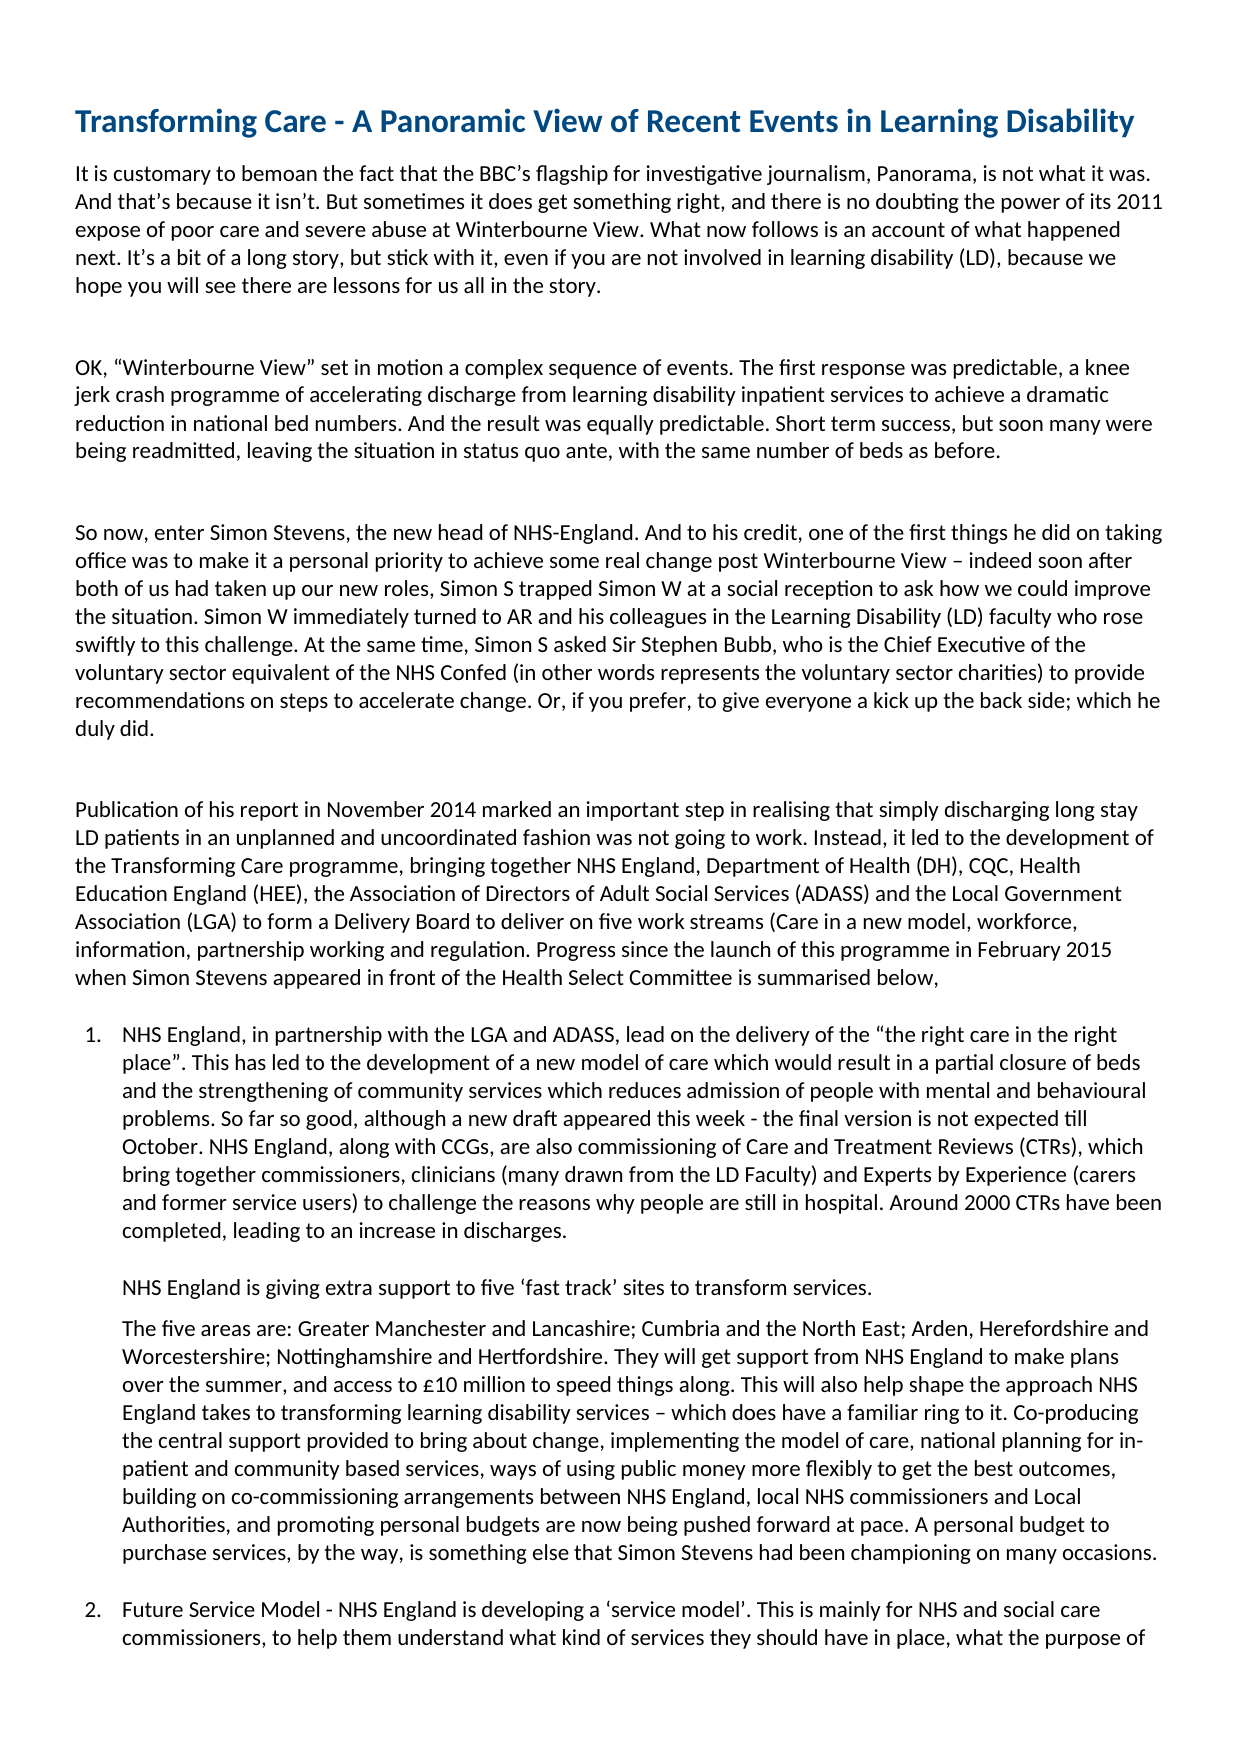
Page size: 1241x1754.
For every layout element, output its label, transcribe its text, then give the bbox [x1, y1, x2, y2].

text It is customary to bemoan the fact that the BBC’s flagship for investigative journalism, Panorama, is not what it was. And that’s because it isn’t. But sometimes it does get something right, and there is no doubting the power of its 2011 expose of poor care and severe abuse at Winterbourne View. What now follows is an account of what happened next. It’s a bit of a long story, but stick with it, even if you are not involved in learning disability (LD), because we hope you will see there are lessons for us all in the story. [75, 159, 1165, 299]
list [84, 1595, 1165, 1651]
text Publication of his report in November 2014 marked an important step in realising that simply discharging long stay LD patients in an unplanned and uncoordinated fashion was not going to work. Instead, it led to the development of the Transforming Care programme, bringing together NHS England, Department of Health (DH), CQC, Health Education England (HEE), the Association of Directors of Adult Social Services (ADASS) and the Local Government Association (LGA) to form a Delivery Board to deliver on five work streams (Care in a new model, workforce, information, partnership working and regulation. Progress since the launch of this programme in February 2015 when Simon Stevens appeared in front of the Health Select Committee is summarised below, [75, 795, 1165, 991]
text The five areas are: Greater Manchester and Lancashire; Cumbria and the North East; Arden, Herefordshire and Worcestershire; Nottinghamshire and Hertfordshire. They will get support from NHS England to make plans over the summer, and access to £10 million to speed things along. This will also help shape the approach NHS England takes to transforming learning disability services – which does have a familiar ring to it. Co-producing the central support provided to bring about change, implementing the model of care, national planning for in-patient and community based services, ways of using public money more flexibly to get the best outcomes, building on co-commissioning arrangements between NHS England, local NHS commissioners and Local Authorities, and promoting personal budgets are now being pushed forward at pace. A personal budget to purchase services, by the way, is something else that Simon Stevens had been championing on many occasions. [122, 1314, 1165, 1566]
list NHS England, in partnership with the LGA and ADASS, lead on the delivery of the “the right care in the right place”. This has led to the development of a new model of care which would result in a partial closure of beds and the strengthening of community services which reduces admission of people with mental and behavioural problems. So far so good, although a new draft appeared this week - the final version is not expected till October. NHS England, along with CCGs, are also commissioning of Care and Treatment Reviews (CTRs), which bring together commissioners, clinicians (many drawn from the LD Faculty) and Experts by Experience (carers and former service users) to challenge the reasons why people are still in hospital. Around 2000 CTRs have been completed, leading to an increase in discharges. [84, 1020, 1165, 1244]
text OK, “Winterbourne View” set in motion a complex sequence of events. The first response was predictable, a knee jerk crash programme of accelerating discharge from learning disability inpatient services to achieve a dramatic reduction in national bed numbers. And the result was equally predictable. Short term success, but soon many were being readmitted, leaving the situation in status quo ante, with the same number of beds as before. [75, 353, 1165, 465]
text Transforming Care - A Panoramic View of Recent Events in Learning Disability [75, 100, 1165, 141]
text NHS England is giving extra support to five ‘fast track’ sites to transform services. [122, 1273, 1165, 1302]
text So now, enter Simon Stevens, the new head of NHS-England. And to his credit, one of the first things he did on taking office was to make it a personal priority to achieve some real change post Winterbourne View – indeed soon after both of us had taken up our new roles, Simon S trapped Simon W at a social reception to ask how we could improve the situation. Simon W immediately turned to AR and his colleagues in the Learning Disability (LD) faculty who rose swiftly to this challenge. At the same time, Simon S asked Sir Stephen Bubb, who is the Chief Executive of the voluntary sector equivalent of the NHS Confed (in other words represents the voluntary sector charities) to provide recommendations on steps to accelerate change. Or, if you prefer, to give everyone a kick up the back side; which he duly did. [75, 518, 1165, 742]
